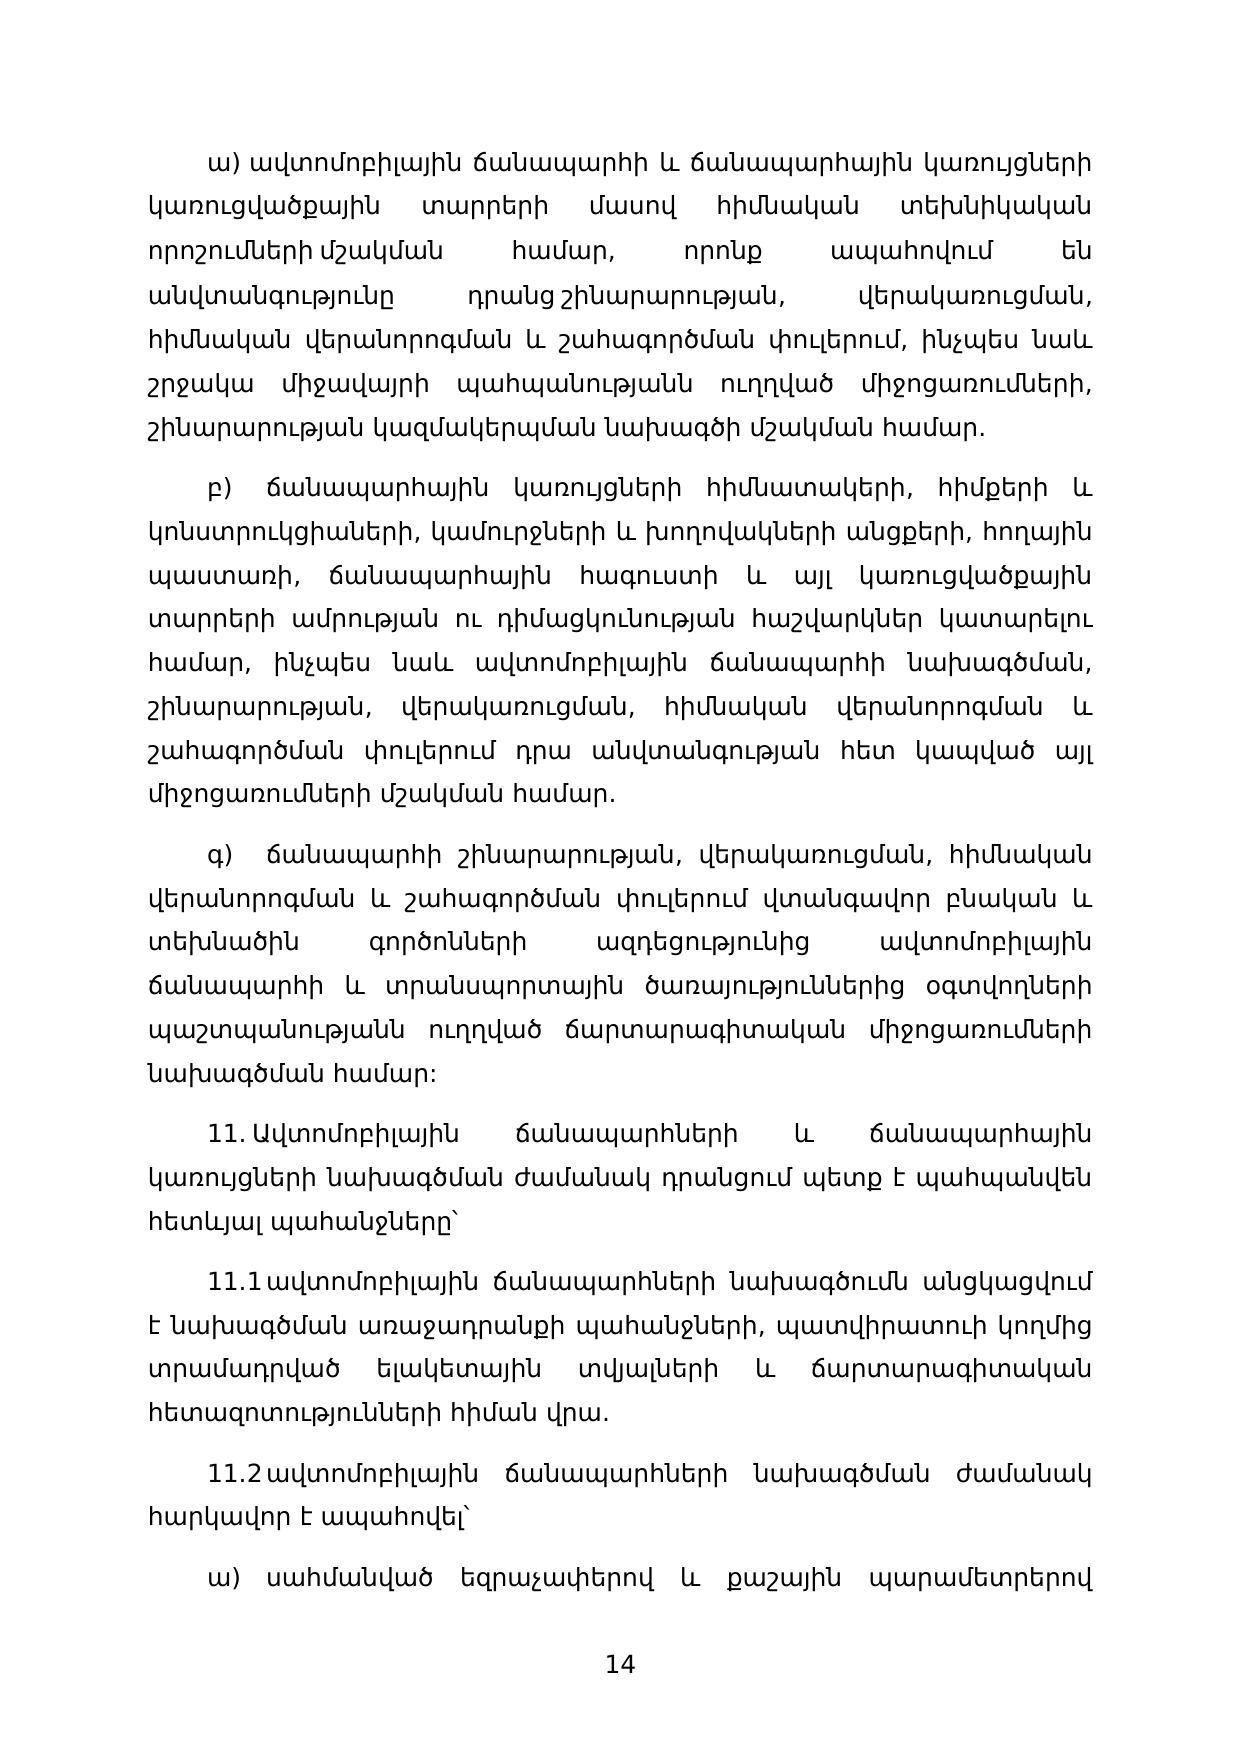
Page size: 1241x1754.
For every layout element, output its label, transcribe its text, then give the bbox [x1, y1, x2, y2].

text գ) ճանապարհի շինարարության, վերակառուցման, հիմնական վերանորոգման և շահագործման փուլերում վտանգավոր բնական և տեխնածին գործոնների ազդեցությունից ավտոմոբիլային ճանապարհի և տրանսպորտային ծառայություններից օգտվողների պաշտպանությանն ուղղված ճարտարագիտական միջոցառումների նախագծման համար: [148, 840, 1092, 1088]
text 11. Ավտոմոբիլային ճանապարհների և ճանապարհային կառույցների նախագծման ժամանակ դրանցում պետք է պահպանվեն հետևյալ պահանջները՝ [148, 1119, 1092, 1236]
text ա) ավտոմոբիլային ճանապարհի և ճանապարհային կառույցների կառուցվածքային տարրերի մասով հիմնական տեխնիկական որոշումների մշակման համար, որոնք ապահովում են անվտանգությունը դրանց շինարարության, վերակառուցման, հիմնական վերանորոգման և շահագործման փուլերում, ինչպես նաև շրջակա միջավայրի պահպանությանն ուղղված միջոցառումների, շինարարության կազմակերպման նախագծի մշակման համար. [148, 148, 1092, 442]
text 11.1 ավտոմոբիլային ճանապարհների նախագծումն անցկացվում է նախագծման առաջադրանքի պահանջների, պատվիրատուի կողմից տրամադրված ելակետային տվյալների և ճարտարագիտական հետազոտությունների հիման վրա. [148, 1267, 1092, 1427]
text 11.2 ավտոմոբիլային ճանապարհների նախագծման ժամանակ հարկավոր է ապահովել՝ [148, 1459, 1092, 1532]
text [148, 1563, 1092, 1592]
text բ) ճանապարհային կառույցների հիմնատակերի, հիմքերի և կոնստրուկցիաների, կամուրջների և խողովակների անցքերի, հողային պաստառի, ճանապարհային հագուստի և այլ կառուցվածքային տարրերի ամրության ու դիմացկունության հաշվարկներ կատարելու համար, ինչպես նաև ավտոմոբիլային ճանապարհի նախագծման, շինարարության, վերակառուցման, հիմնական վերանորոգման և շահագործման փուլերում դրա անվտանգության հետ կապված այլ միջոցառումների մշակման համար. [148, 473, 1092, 809]
